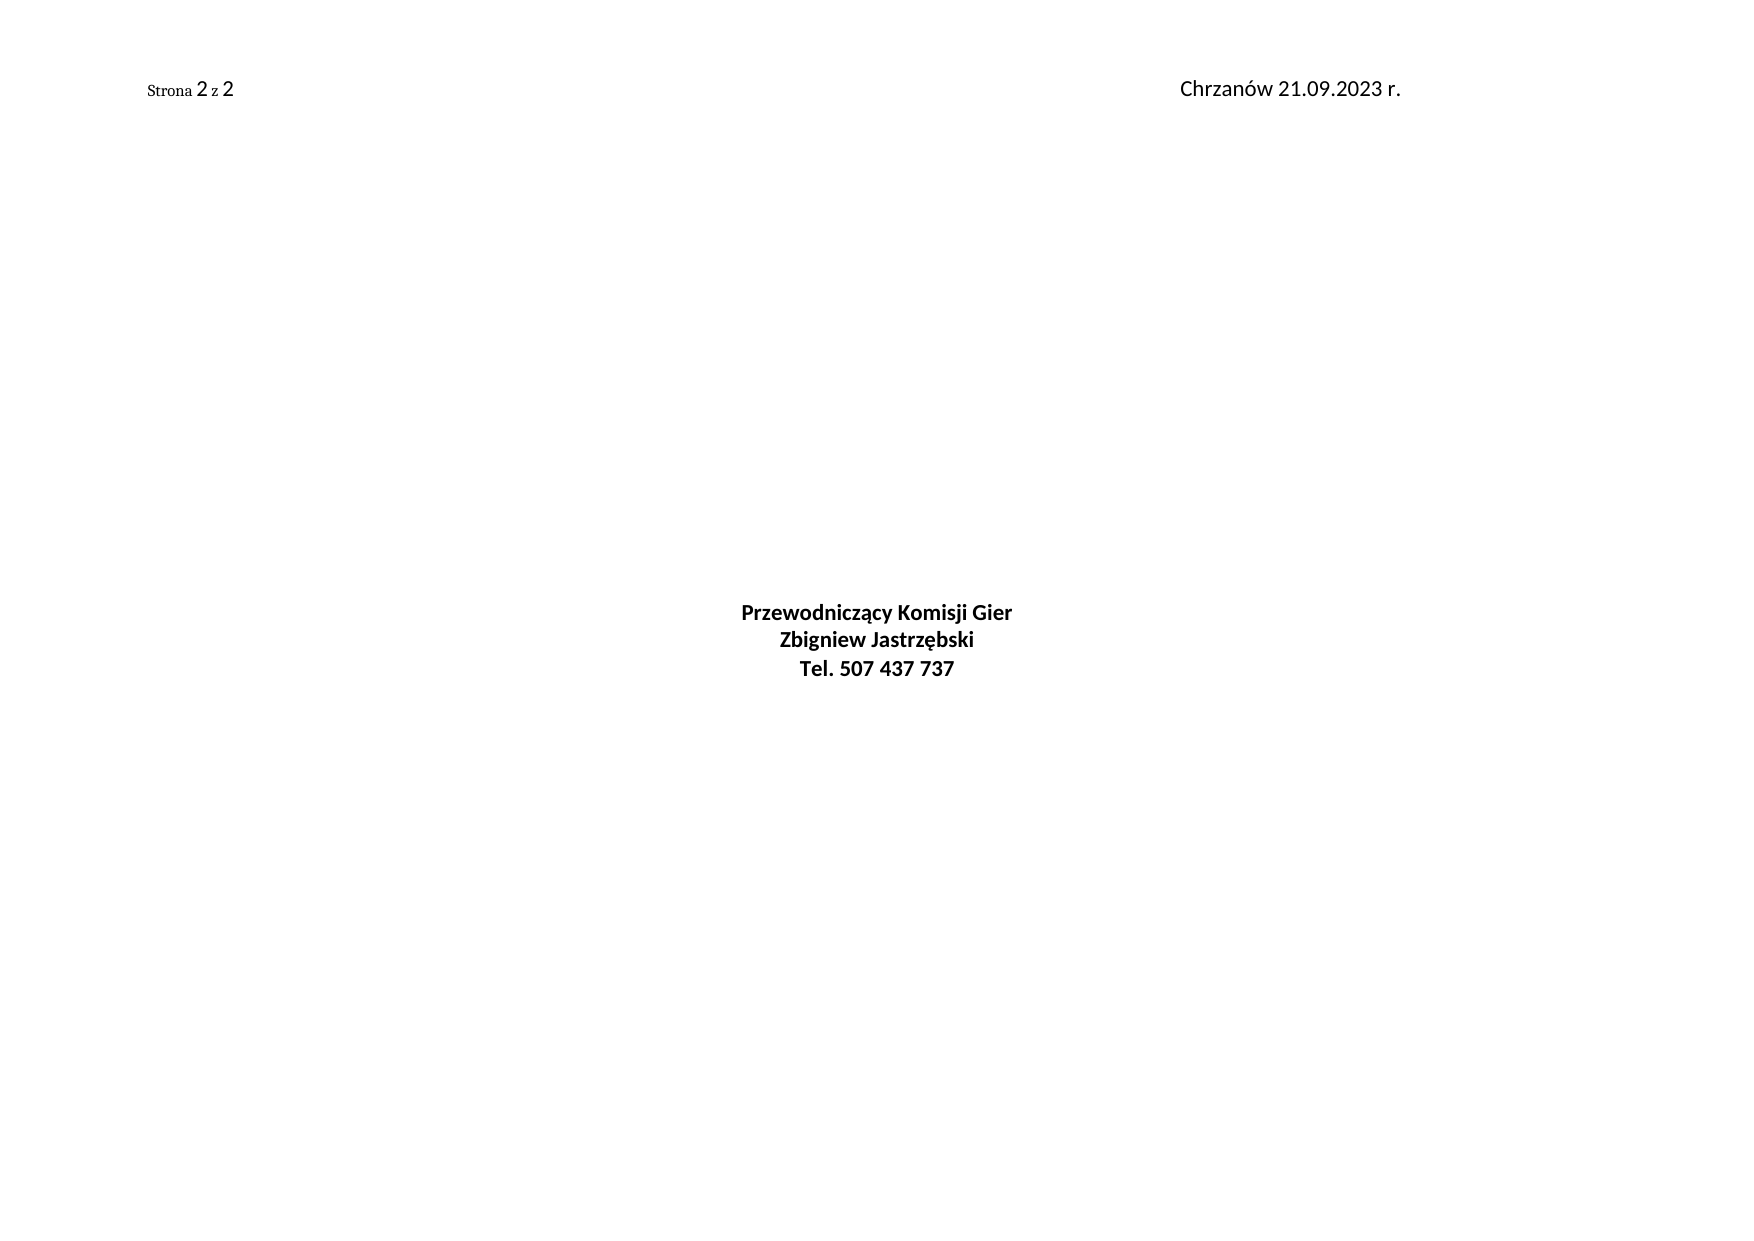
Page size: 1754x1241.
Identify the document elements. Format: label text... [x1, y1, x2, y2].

text Zbigniew Jastrzębski [148, 626, 1606, 654]
text Tel. 507 437 737 [148, 654, 1606, 682]
text Przewodniczący Komisji Gier [148, 598, 1606, 626]
